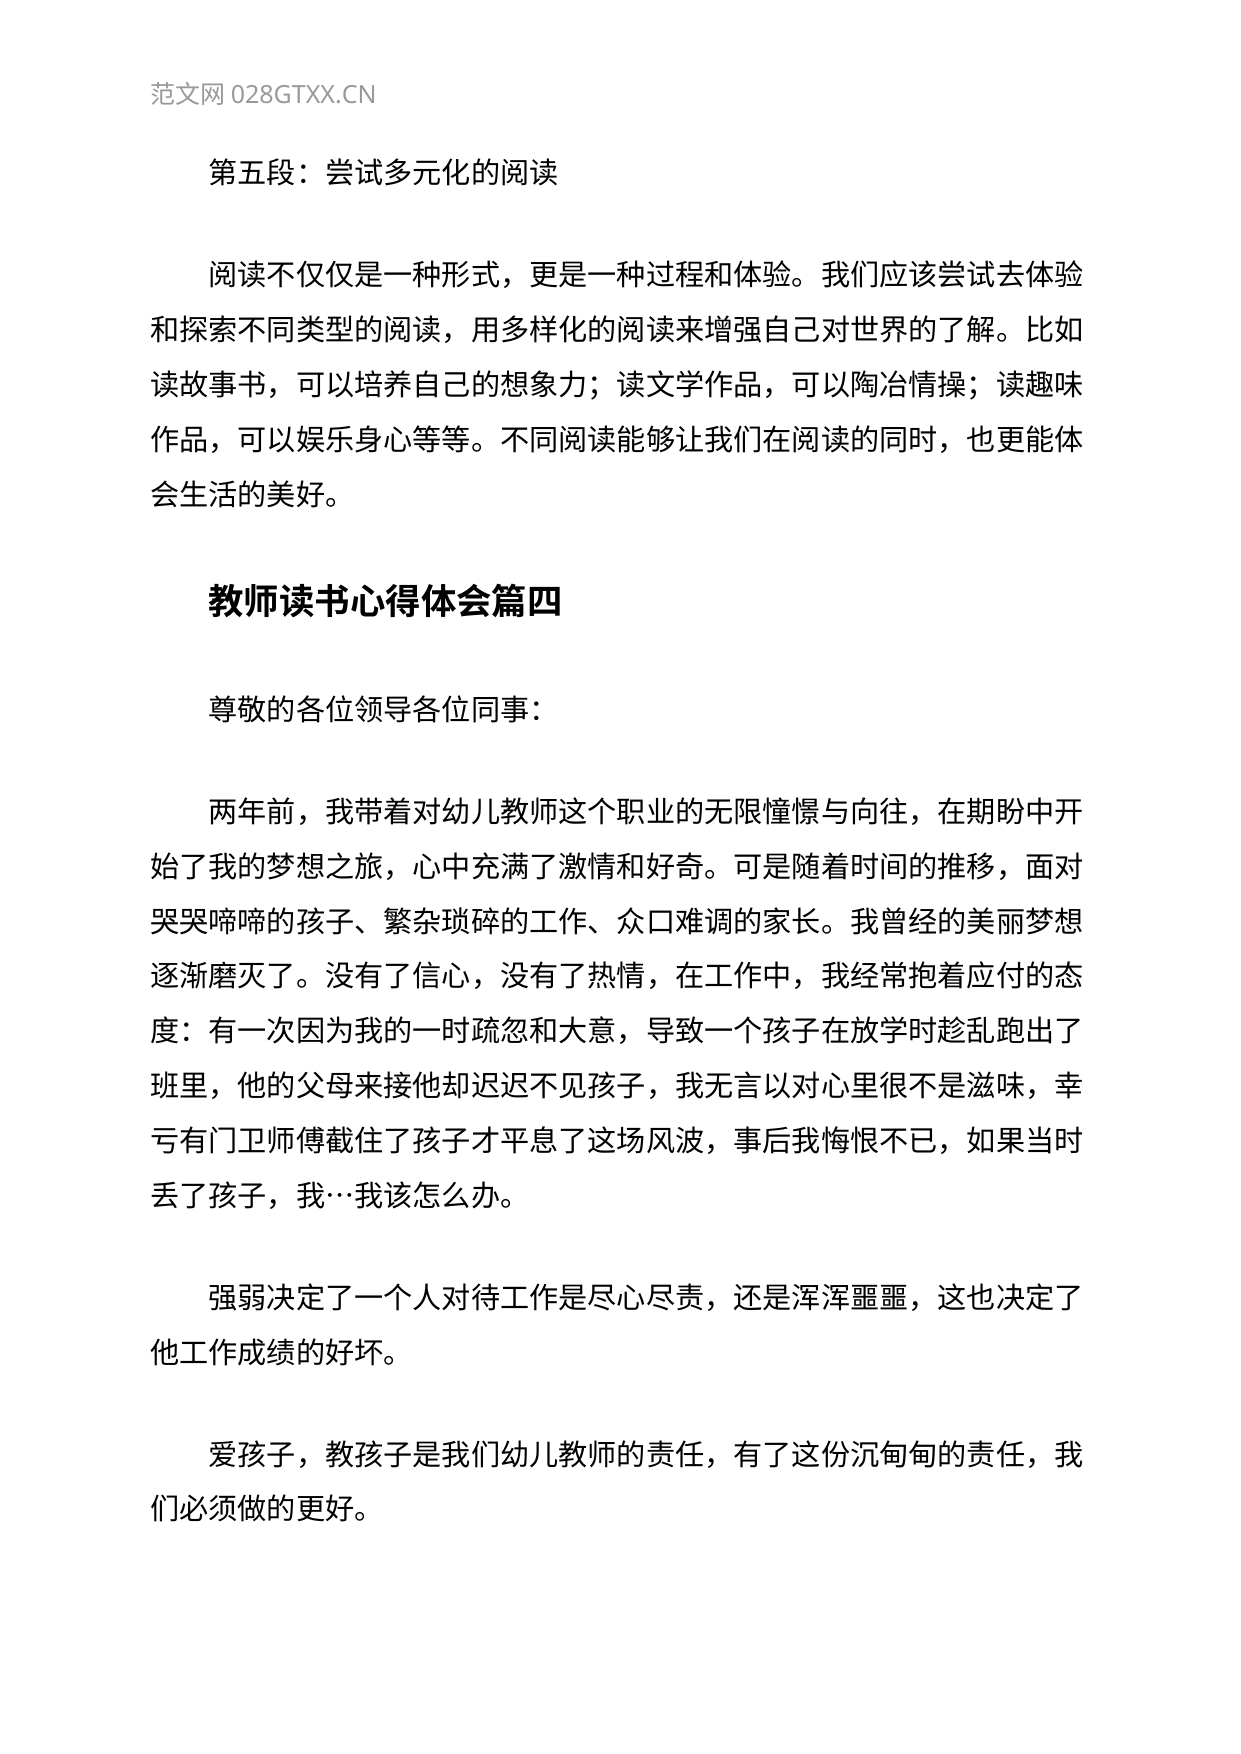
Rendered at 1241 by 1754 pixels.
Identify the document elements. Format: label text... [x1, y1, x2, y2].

text 阅读不仅仅是一种形式，更是一种过程和体验。我们应该尝试去体验和探索不同类型的阅读，用多样化的阅读来增强自己对世界的了解。比如读故事书，可以培养自己的想象力；读文学作品，可以陶冶情操；读趣味作品，可以娱乐身心等等。不同阅读能够让我们在阅读的同时，也更能体会生活的美好。 [150, 252, 1090, 514]
text 强弱决定了一个人对待工作是尽心尽责，还是浑浑噩噩，这也决定了他工作成绩的好坏。 [150, 1274, 1090, 1372]
text 第五段：尝试多元化的阅读 [150, 150, 1090, 192]
text 尊敬的各位领导各位同事： [150, 687, 1090, 729]
text 两年前，我带着对幼儿教师这个职业的无限憧憬与向往，在期盼中开始了我的梦想之旅，心中充满了激情和好奇。可是随着时间的推移，面对哭哭啼啼的孩子、繁杂琐碎的工作、众口难调的家长。我曾经的美丽梦想逐渐磨灭了。没有了信心，没有了热情，在工作中，我经常抱着应付的态度：有一次因为我的一时疏忽和大意，导致一个孩子在放学时趁乱跑出了班里，他的父母来接他却迟迟不见孩子，我无言以对心里很不是滋味，幸亏有门卫师傅截住了孩子才平息了这场风波，事后我悔恨不已，如果当时丢了孩子，我…我该怎么办。 [150, 788, 1090, 1215]
text 爱孩子，教孩子是我们幼儿教师的责任，有了这份沉甸甸的责任，我们必须做的更好。 [150, 1431, 1090, 1528]
text 教师读书心得体会篇四 [150, 573, 1090, 624]
